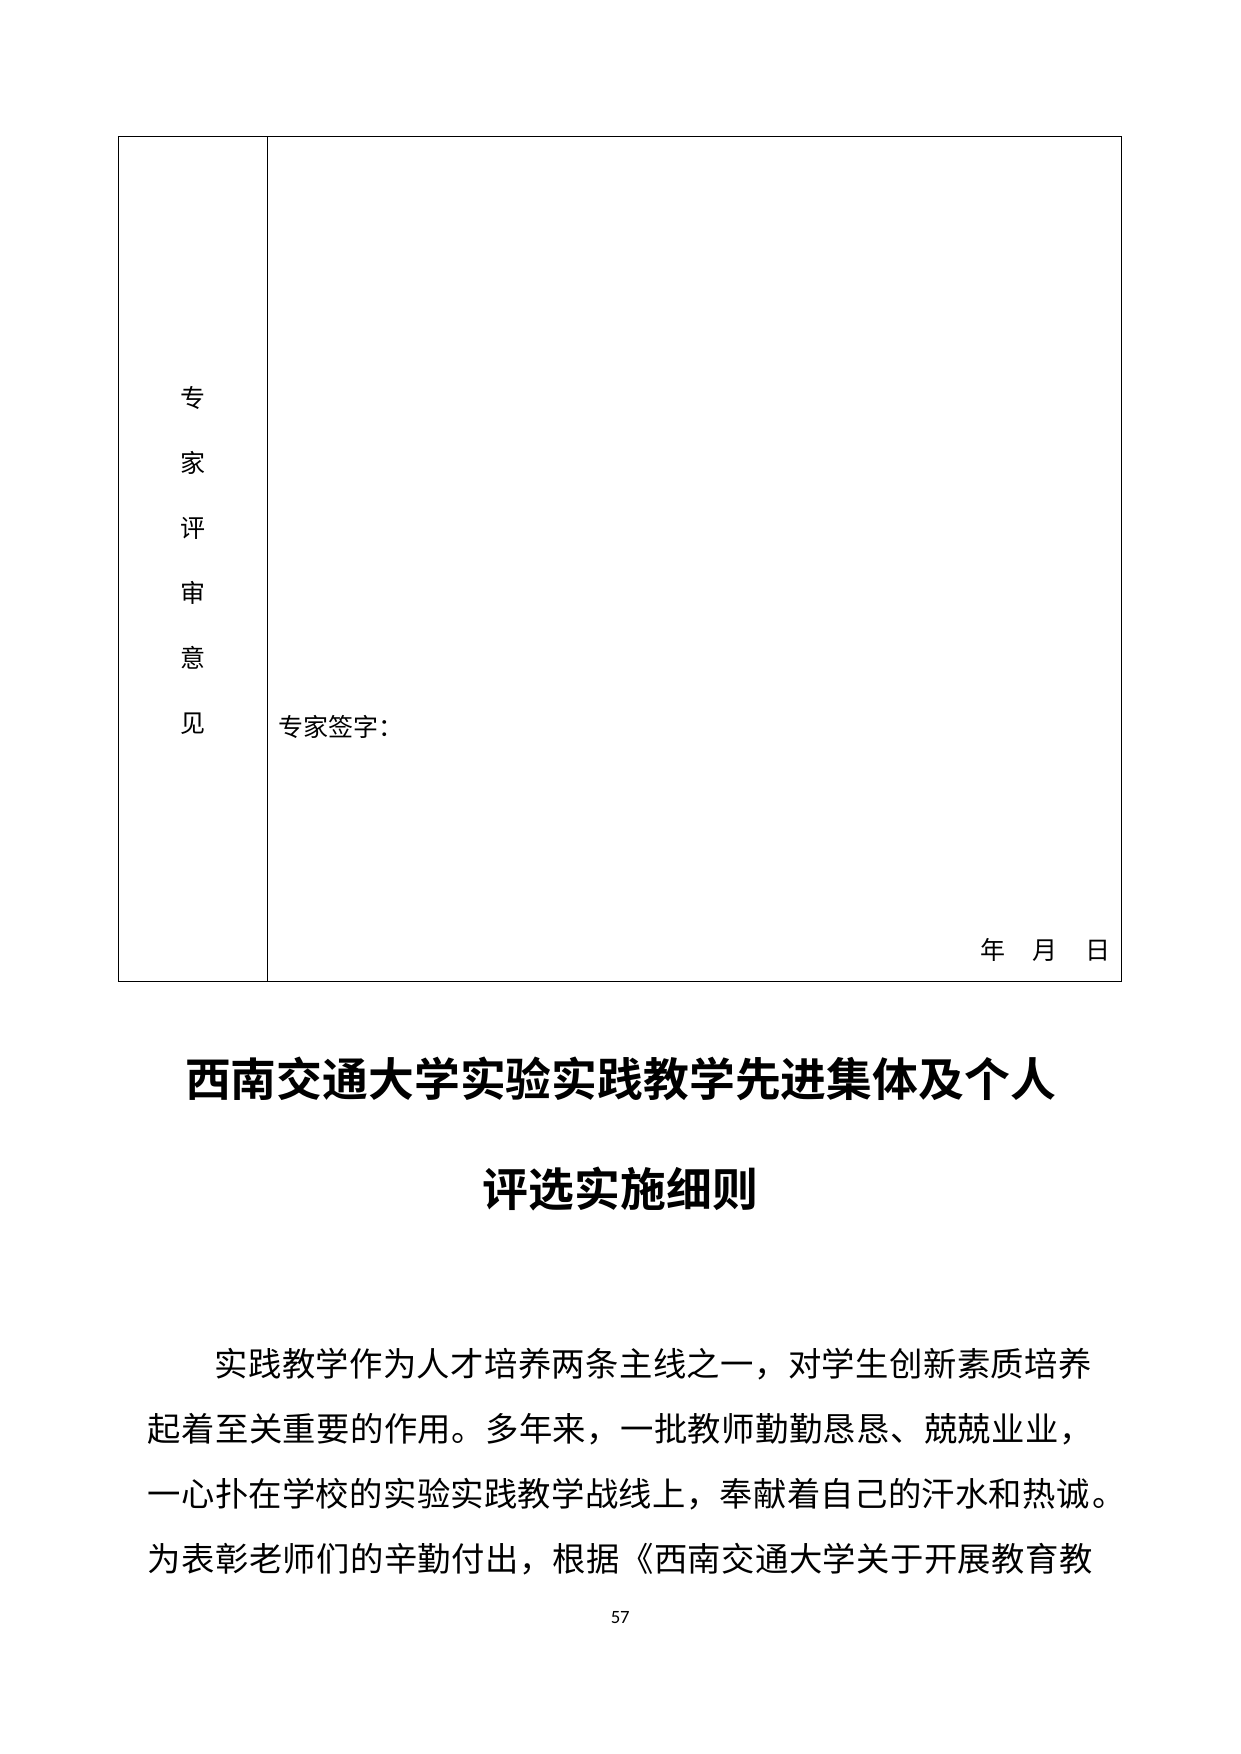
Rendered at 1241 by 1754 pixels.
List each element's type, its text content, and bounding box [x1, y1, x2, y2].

text 评选实施细则 [148, 1137, 1092, 1235]
table_cell 专 家 评 审 意 见 [119, 137, 267, 981]
table_cell 专家签字： 年 月 日 [268, 137, 1121, 981]
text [148, 1329, 1092, 1589]
text 西南交通大学实验实践教学先进集体及个人 [148, 1027, 1092, 1125]
